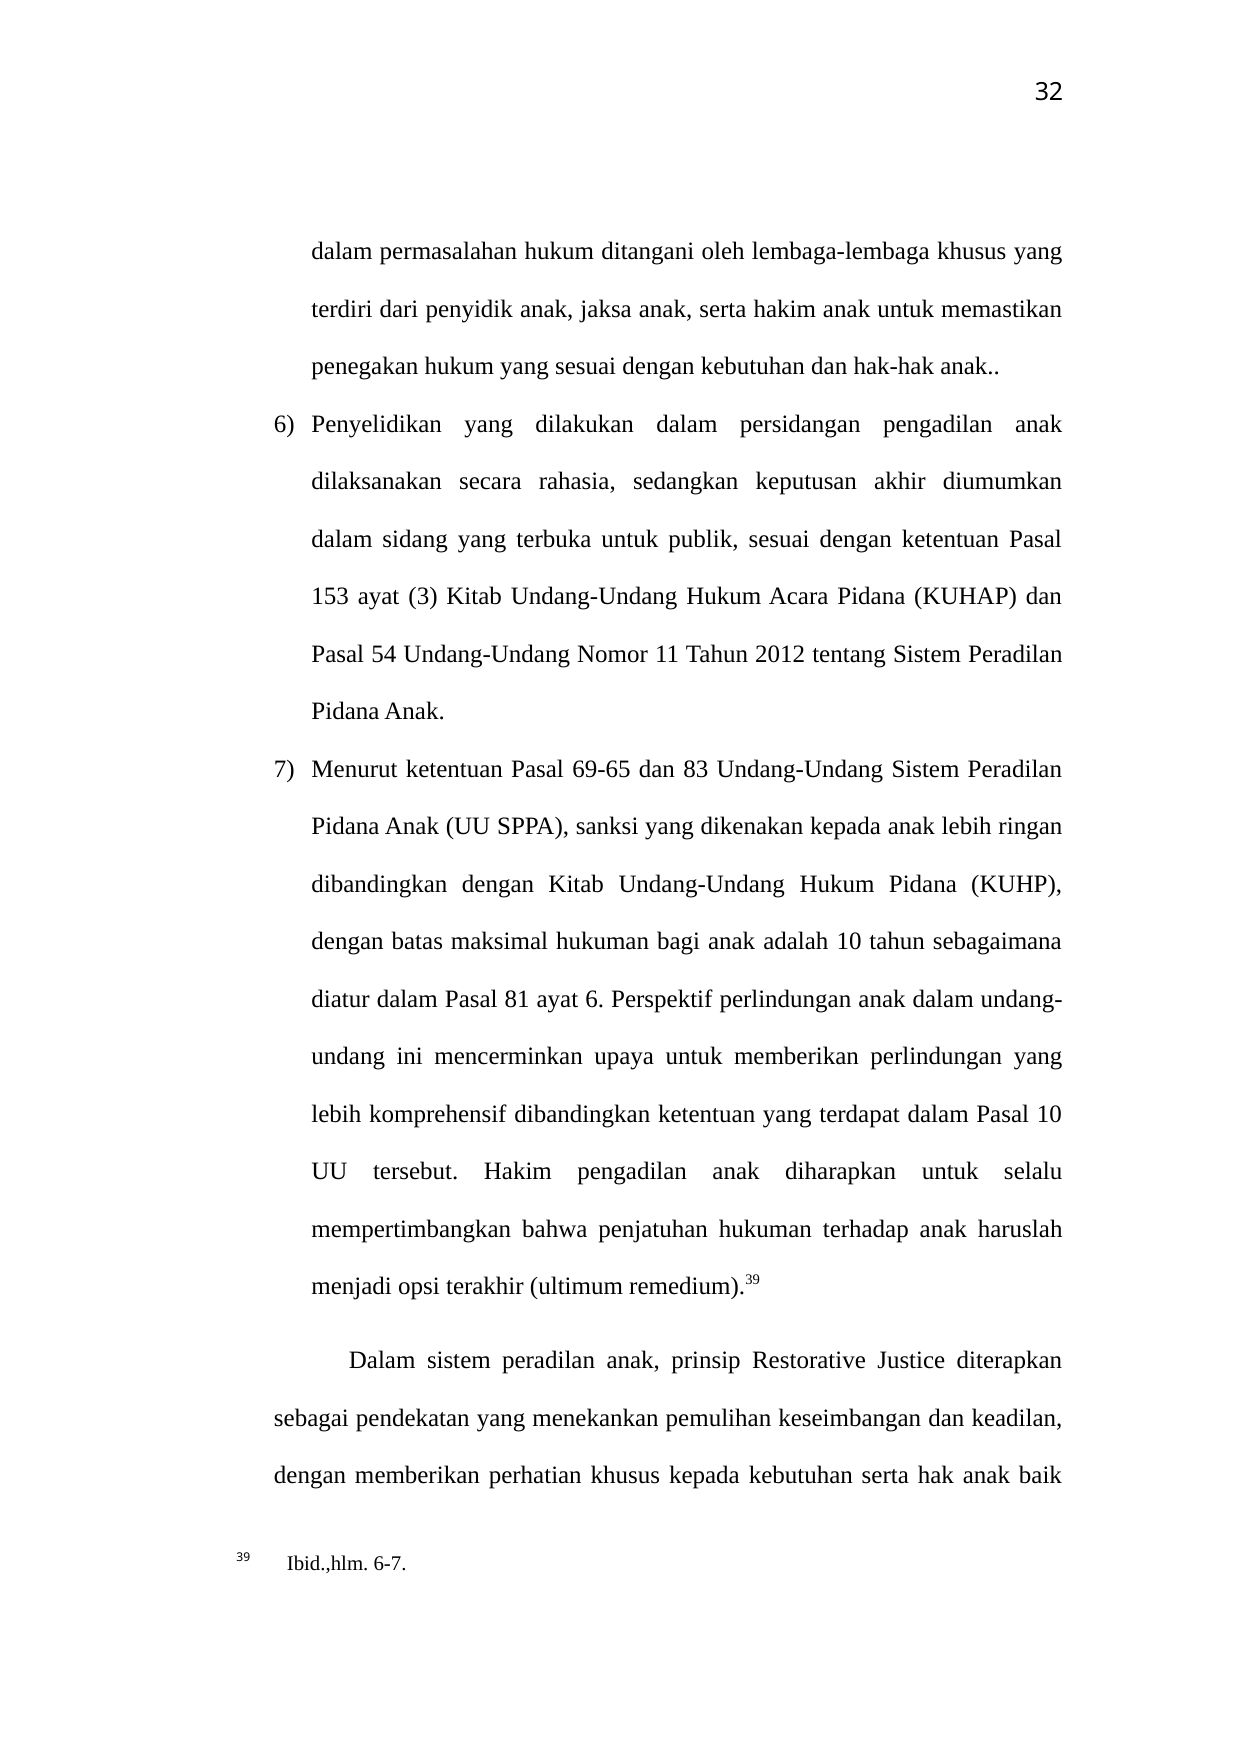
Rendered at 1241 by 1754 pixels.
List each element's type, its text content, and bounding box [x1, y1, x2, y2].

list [274, 236, 1063, 380]
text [274, 1345, 1063, 1489]
list Penyelidikan yang dilakukan dalam persidangan pengadilan anak dilaksanakan secara rahasia, sedangkan keputusan akhir diumumkan dalam sidang yang terbuka untuk publik, sesuai dengan ketentuan Pasal 153 ayat (3) Kitab Undang-Undang Hukum Acara Pidana (KUHAP) dan Pasal 54 Undang-Undang Nomor 11 Tahun 2012 tentang Sistem Peradilan Pidana Anak. [274, 409, 1063, 725]
list Menurut ketentuan Pasal 69-65 dan 83 Undang-Undang Sistem Peradilan Pidana Anak (UU SPPA), sanksi yang dikenakan kepada anak lebih ringan dibandingkan dengan Kitab Undang-Undang Hukum Pidana (KUHP), dengan batas maksimal hukuman bagi anak adalah 10 tahun sebagaimana diatur dalam Pasal 81 ayat 6. Perspektif perlindungan anak dalam undang-undang ini mencerminkan upaya untuk memberikan perlindungan yang lebih komprehensif dibandingkan ketentuan yang terdapat dalam Pasal 10 UU tersebut. Hakim pengadilan anak diharapkan untuk selalu mempertimbangkan bahwa penjatuhan hukuman terhadap anak haruslah menjadi opsi terakhir (ultimum remedium). [274, 754, 1063, 1300]
